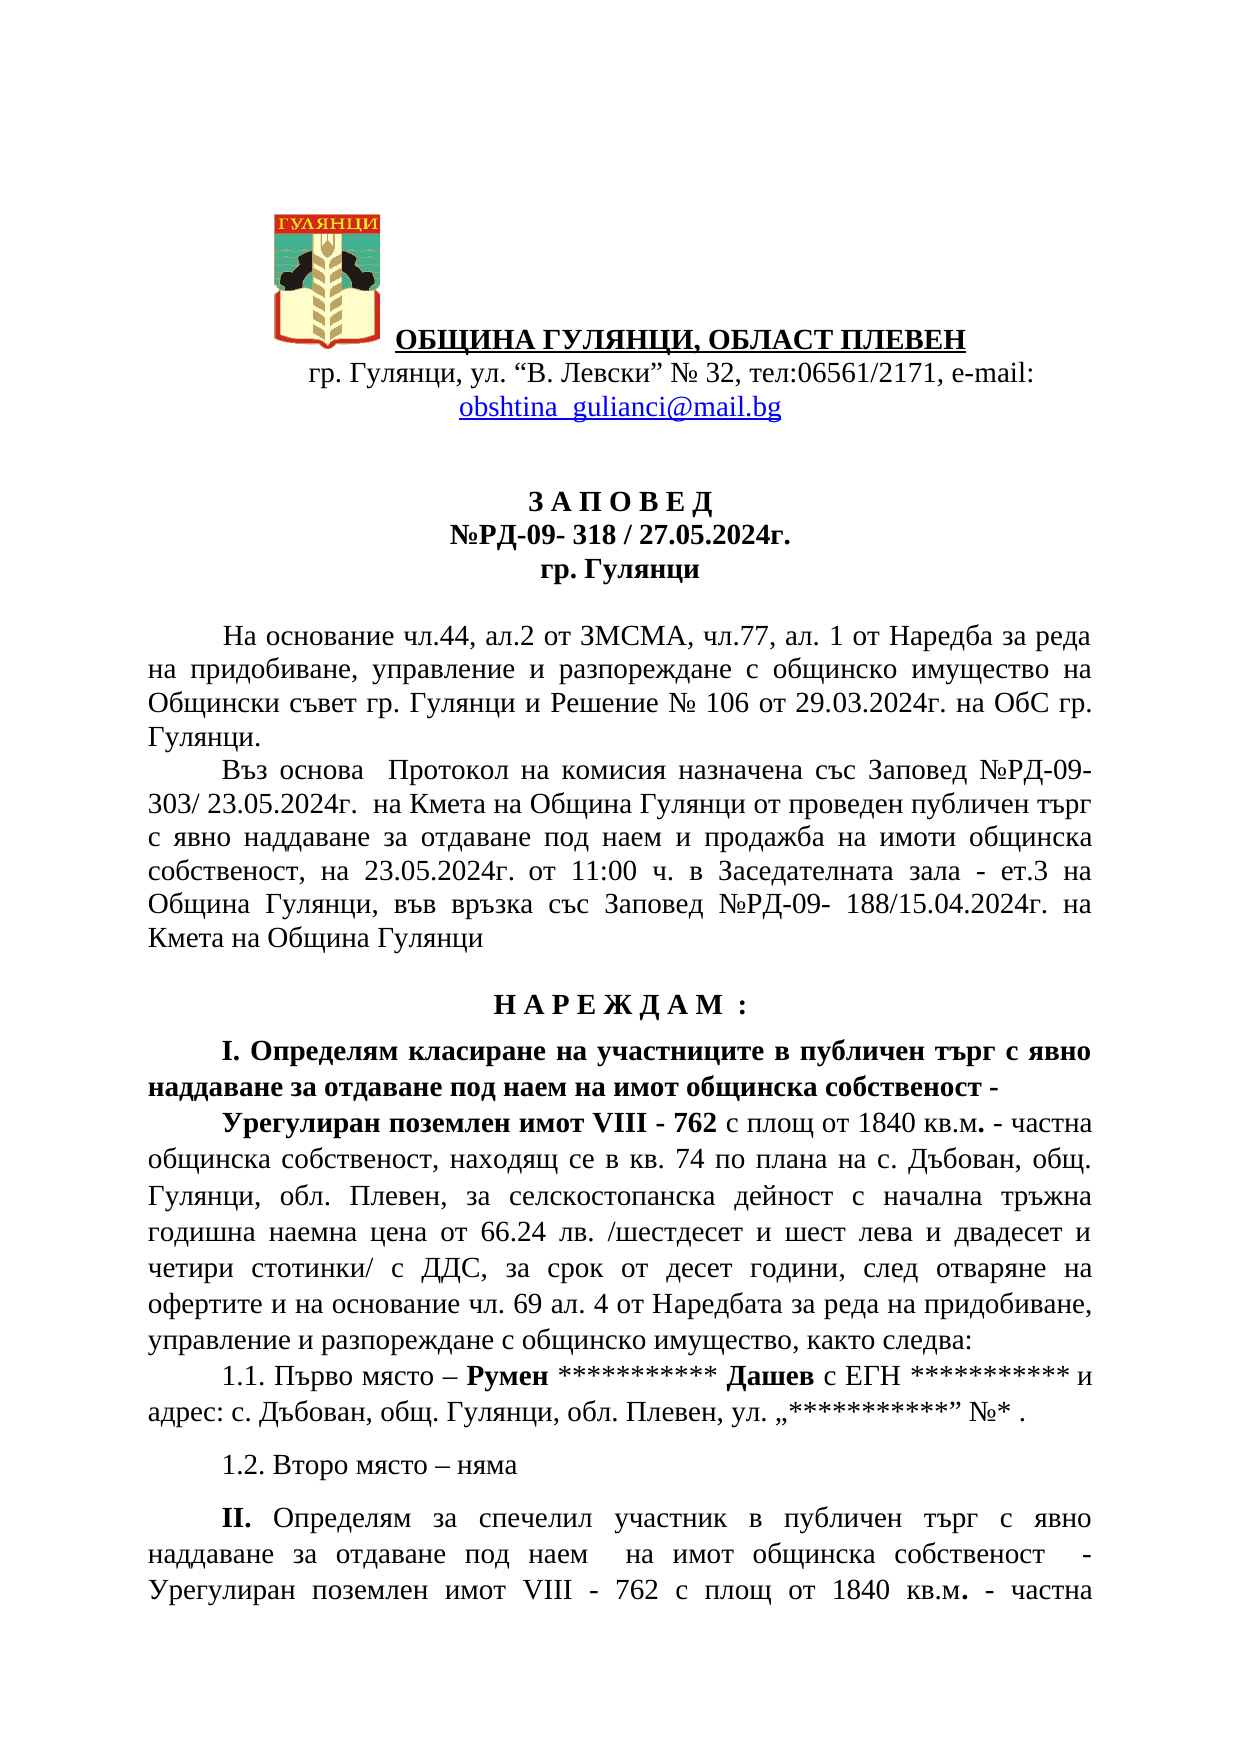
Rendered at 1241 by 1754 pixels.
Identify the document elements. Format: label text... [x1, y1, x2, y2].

text Н А Р Е Ж Д А М : [148, 987, 1093, 1021]
text Урегулиран поземлен имот VІІІ - 762 с площ от 1840 кв.м. - частна общинска собственост, находящ се в кв. 74 по плана на с. Дъбован, общ. Гулянци, обл. Плевен, за селскостопанска дейност с начална тръжна годишна наемна цена от 66.24 лв. /шестдесет и шест лева и двадесет и четири стотинки/ с ДДС, за срок от десет години, след отваряне на офертите и на основание чл. 69 ал. 4 от Наредбата за реда на придобиване, управление и разпореждане с общинско имущество, както следва: [148, 1105, 1093, 1356]
text На основание чл.44, ал.2 от ЗМСМА, чл.77, ал. 1 от Наредба за реда на придобиване, управление и разпореждане с общинско имущество на Общински съвет гр. Гулянци и Решение № 106 от 29.03.2024г. на ОбС гр. Гулянци. [148, 618, 1093, 752]
text Въз основа Протокол на комисия назначена със Заповед №РД-09-303/ 23.05.2024г. на Кмета на Община Гулянци от проведен публичен търг с явно наддаване за отдаване под наем и продажба на имоти общинска собственост, на 23.05.2024г. от 11:00 ч. в Заседателната зала - ет.3 на Община Гулянци, във връзка със Заповед №РД-09- 188/15.04.2024г. на Кмета на Община Гулянци [148, 752, 1093, 953]
text 1.1. Първо място – Румен *********** Дашев с ЕГН *********** и адрес: с. Дъбован, общ. Гулянци, обл. Плевен, ул. „***********” №* . [148, 1358, 1093, 1428]
text №РД-09- 318 / 27.05.2024г. [148, 517, 1093, 551]
text 1.2. Второ място – няма [148, 1447, 1093, 1481]
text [148, 1500, 1093, 1606]
text гр. Гулянци, ул. “В. Левски” № 32, тел:06561/2171, е-mail: obshtina_gulianci@mail.bg [148, 355, 1093, 422]
text З А П О В Е Д [148, 484, 1093, 517]
text ОБЩИНА ГУЛЯНЦИ, ОБЛАСТ ПЛЕВЕН [148, 215, 1093, 355]
picture [274, 214, 381, 349]
text І. Определям класиране на участниците в публичен търг с явно наддаване за отдаване под наем на имот общинска собственост - [148, 1033, 1093, 1103]
text гр. Гулянци [148, 551, 1093, 584]
